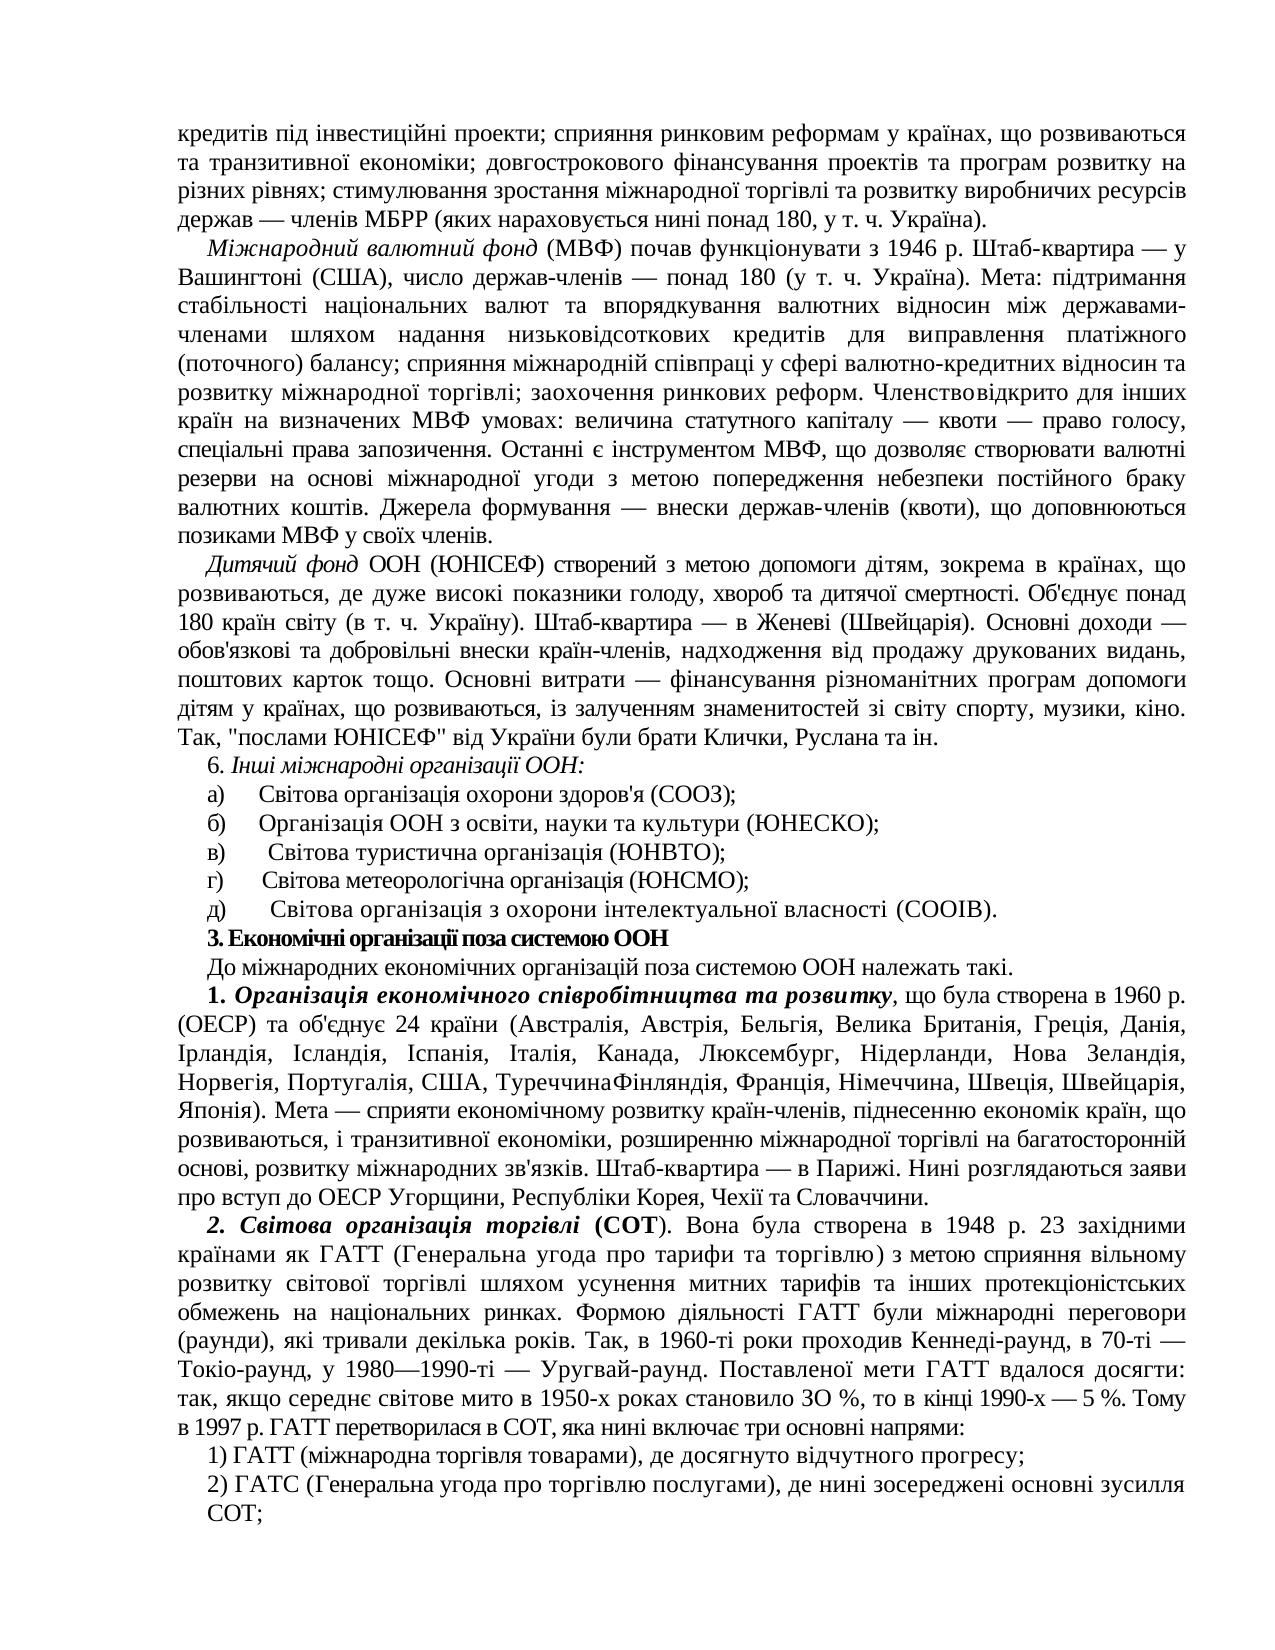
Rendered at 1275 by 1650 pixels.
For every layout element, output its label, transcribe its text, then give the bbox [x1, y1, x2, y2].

text а) Світова організація охорони здоров'я (СООЗ); [177, 779, 1186, 808]
text б) Організація ООН з освіти, науки та культури (ЮНЕСКО); [177, 808, 1186, 837]
text 3. Економічні організації поза системою ООН [177, 923, 1186, 952]
text д) Світова організація з охорони інтелектуальної власності (СООІВ). [177, 894, 1186, 923]
text 1. Організація економічного співробітництва та розвитку, що була створена в 1960 р. (ОЕСР) та об'єднує 24 країни (Австралія, Австрія, Бельгія, Велика Британія, Греція, Данія, Ірландія, Ісландія, Іспанія, Італія, Канада, Люксембург, Нідерланди, Нова Зеландія, Норвегія, Португалія, США, ТуреччинаФінляндія, Франція, Німеччина, Швеція, Швейцарія, Японія). Мета — сприяти економічному розвитку країн-членів, піднесенню економік країн, що розвиваються, і транзитивної економіки, розширенню міжнародної торгівлі на багатосторонній основі, розвитку міжнародних зв'язків. Штаб-квартира — в Парижі. Нині розглядаються заяви про вступ до ОЕСР Угорщини, Республіки Корея, Чехії та Словаччини. [177, 981, 1186, 1211]
text До міжнародних економічних організацій поза системою ООН належать такі. [177, 952, 1186, 981]
text 2) ГАТС (Генеральна угода про торгівлю послугами), де нині зосереджені основні зусилля СОТ; [207, 1469, 1186, 1527]
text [177, 118, 1186, 233]
text Дитячий фонд ООН (ЮНІСЕФ) створений з метою допомоги дітям, зокрема в країнах, що розвиваються, де дуже високі показники голоду, хвороб та дитячої смертності. Об'єднує понад 180 країн світу (в т. ч. Україну). Штаб-квартира — в Женеві (Швейцарія). Основні доходи — обов'язкові та добровільні внески країн-членів, надходження від продажу друкованих видань, поштових карток тощо. Основні витрати — фінансування різноманітних програм допомоги дітям у країнах, що розвиваються, із залученням знаменитостей зі світу спорту, музики, кіно. Так, "послами ЮНІСЕФ" від України були брати Клички, Руслана та ін. [177, 549, 1186, 751]
text 2. Світова організація торгівлі (СОТ). Вона була створена в 1948 р. 23 західними країнами як ГАТТ (Генеральна угода про тарифи та торгівлю) з метою сприяння вільному розвитку світової торгівлі шляхом усунення митних тарифів та інших протекціоністських обмежень на національних ринках. Формою діяльності ГАТТ були міжнародні переговори (раунди), які тривали декілька років. Так, в 1960-ті роки проходив Кеннеді-раунд, в 70-ті — Токіо-раунд, у 1980—1990-ті — Уругвай-раунд. Поставленої мети ГАТТ вдалося досягти: так, якщо середнє світове мито в 1950-х роках становило ЗО %, то в кінці 1990-х — 5 %. Тому в 1997 р. ГАТТ перетворилася в СОТ, яка нині включає три основні напрями: [177, 1211, 1186, 1441]
text в) Світова туристична організація (ЮНВТО); [177, 837, 1186, 866]
text 6. Інші міжнародні організації ООН: [177, 751, 1186, 779]
text 1) ГАТТ (міжнародна торгівля товарами), де досягнуто відчутного прогресу; [207, 1441, 1186, 1469]
text Міжнародний валютний фонд (МВФ) почав функціонувати з 1946 р. Штаб-квартира — у Вашингтоні (США), число держав-членів — понад 180 (у т. ч. Україна). Мета: підтримання стабільності національних валют та впорядкування валютних відносин між державами-членами шляхом надання низьковідсоткових кредитів для виправлення платіжного (поточного) балансу; сприяння міжнародній співпраці у сфері валютно-кредитних відносин та розвитку міжнародної торгівлі; заохочення ринкових реформ. Членствовідкрито для інших країн на визначених МВФ умовах: величина статутного капіталу — квоти — право голосу, спеціальні права запозичення. Останні є інструментом МВФ, що дозволяє створювати валютні резерви на основі міжнародної угоди з метою попередження небезпеки постійного браку валютних коштів. Джерела формування — внески держав-членів (квоти), що доповнюються позиками МВФ у своїх членів. [177, 233, 1186, 549]
text г) Світова метеорологічна організація (ЮНСМО); [177, 866, 1186, 894]
